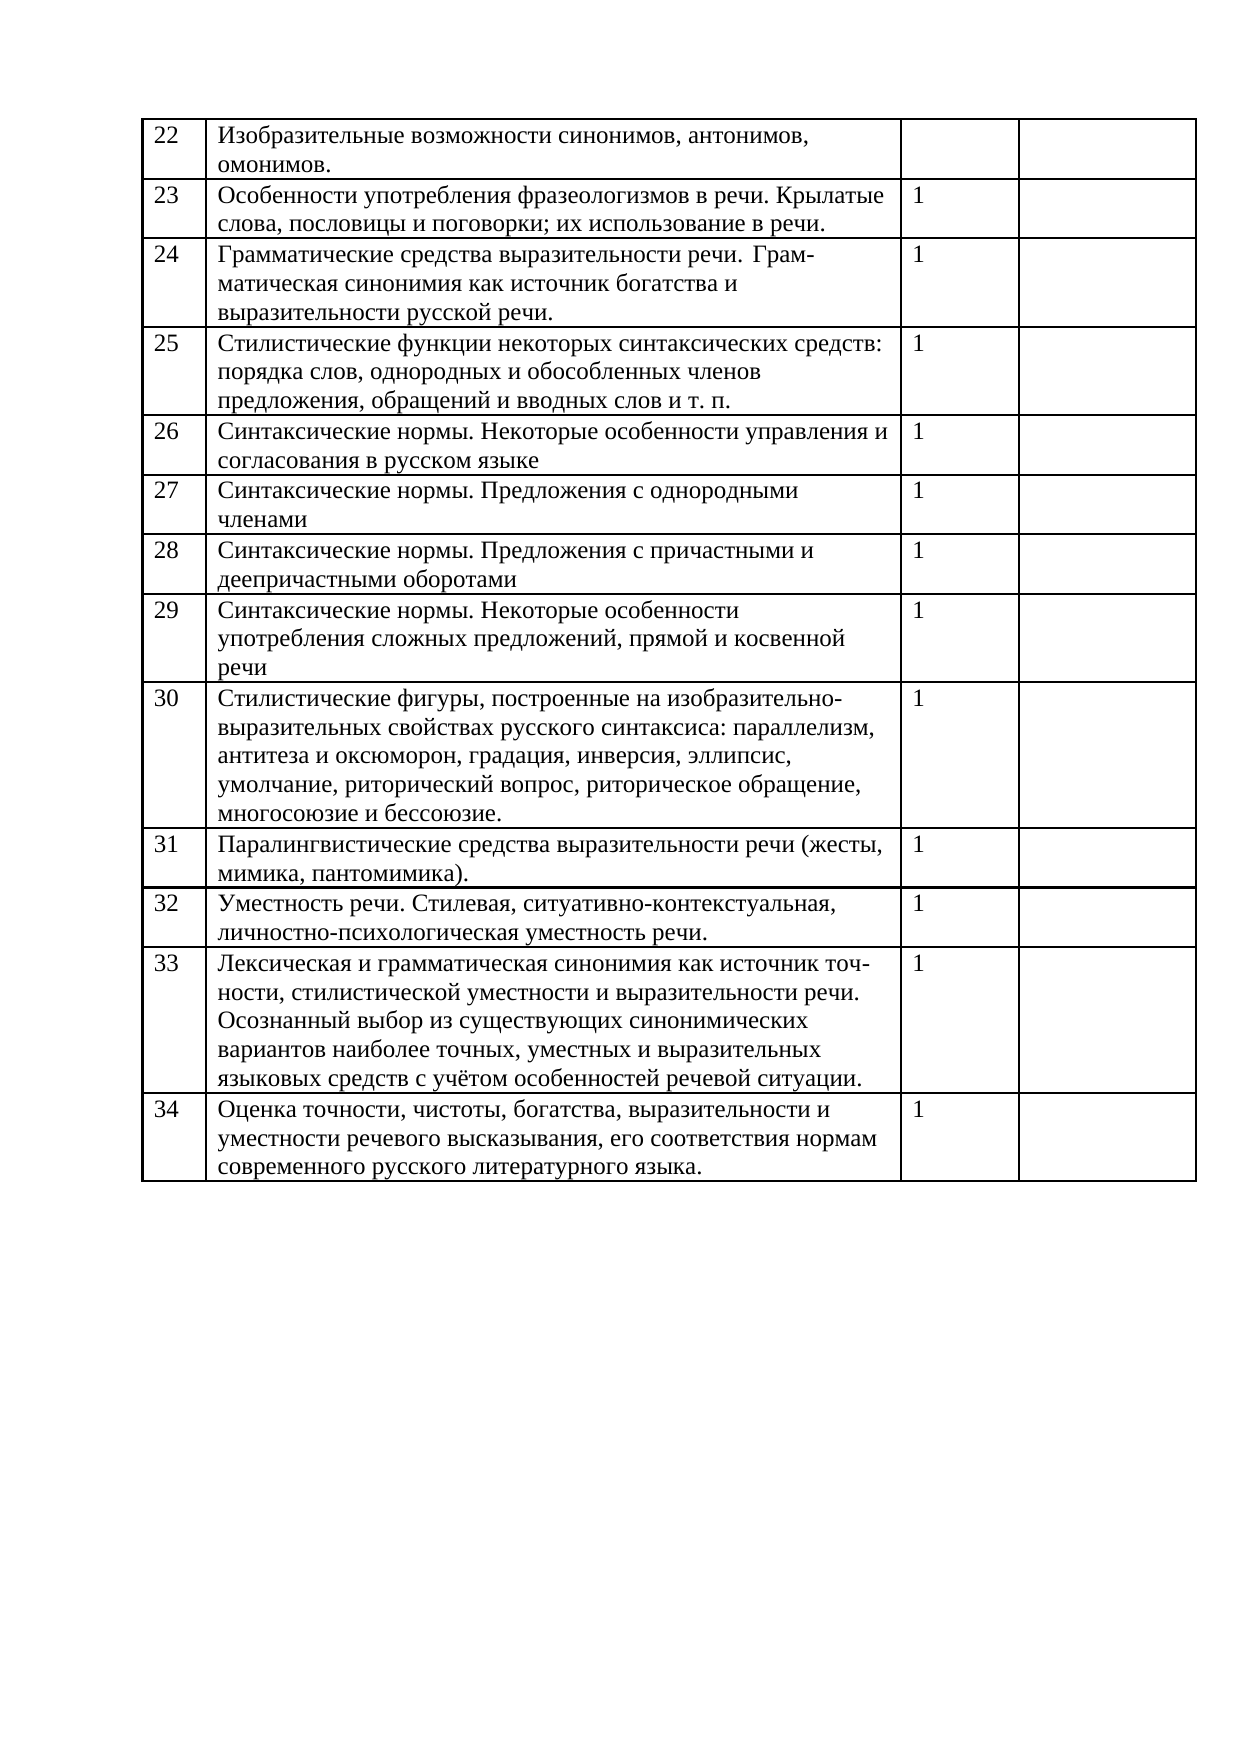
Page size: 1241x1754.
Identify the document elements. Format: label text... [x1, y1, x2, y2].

table_cell 1 [902, 328, 1018, 414]
table_cell [1020, 328, 1195, 414]
table_cell 30 [144, 683, 205, 827]
table_cell 1 [902, 180, 1018, 237]
table_cell 29 [144, 595, 205, 681]
table_cell 1 [902, 476, 1018, 533]
table_cell Оценка точности, чистоты, богатства, выразительности и уместности речевого высказывания, его соответствия нормам современного русского литературного языка. [207, 1094, 900, 1180]
table_cell Уместность речи. Стилевая, ситуативно-контекстуальная, личностно-психологическая уместность речи. [207, 889, 900, 946]
table_cell 1 [902, 239, 1018, 326]
table_cell 34 [144, 1094, 205, 1180]
table_cell Стилистические функции некоторых синтаксических средств: порядка слов, однородных и обособленных членов предложения, обращений и вводных слов и т. п. [207, 328, 900, 414]
table_cell Синтаксические нормы. Предложения с однородными членами [207, 476, 900, 533]
table_cell [902, 120, 1018, 178]
table_cell [1020, 239, 1195, 326]
table_cell 1 [902, 595, 1018, 681]
table_cell [1020, 889, 1195, 946]
table_cell Стилистические фигуры, построенные на изобразительно-выразительных свойствах русского синтаксиса: параллелизм, антитеза и оксюморон, градация, инверсия, эллипсис, умолчание, риторический вопрос, риторическое обращение, многосоюзие и бессоюзие. [207, 683, 900, 827]
table_cell 1 [902, 829, 1018, 886]
table_cell [1020, 416, 1195, 473]
table_cell 25 [144, 328, 205, 414]
table_cell 32 [144, 889, 205, 946]
table_cell 1 [902, 1094, 1018, 1180]
table_cell 28 [144, 535, 205, 593]
table_cell [1020, 476, 1195, 533]
table_cell 27 [144, 476, 205, 533]
table_cell 26 [144, 416, 205, 473]
table_cell [1020, 683, 1195, 827]
table_cell [1020, 595, 1195, 681]
table_cell 24 [144, 239, 205, 326]
table_cell Паралингвистические средства выразительности речи (жесты, мимика, пантомимика). [207, 829, 900, 886]
table_cell 22 [144, 120, 205, 178]
table_cell [1020, 1094, 1195, 1180]
table_cell Грамматические средства выразительности речи. Грамматическая синонимия как источник богатства и выразительности русской речи. [207, 239, 900, 326]
table_cell Синтаксические нормы. Некоторые особенности управления и согласования в русском языке [207, 416, 900, 473]
table_cell Синтаксические нормы. Предложения с причастными и деепричастными оборотами [207, 535, 900, 593]
table_cell 1 [902, 948, 1018, 1092]
table_cell [1020, 535, 1195, 593]
table_cell 1 [902, 889, 1018, 946]
table_cell [1020, 120, 1195, 178]
table_cell 1 [902, 535, 1018, 593]
table_cell [1020, 948, 1195, 1092]
table_cell 1 [902, 683, 1018, 827]
table_cell Изобразительные возможности синонимов, антонимов, омонимов. [207, 120, 900, 178]
table_cell 23 [144, 180, 205, 237]
table_cell 1 [902, 416, 1018, 473]
table_cell 31 [144, 829, 205, 886]
table_cell Синтаксические нормы. Некоторые особенности употребления сложных предложений, прямой и косвенной речи [207, 595, 900, 681]
table_cell [1020, 829, 1195, 886]
table_cell Особенности употребления фразеологизмов в речи. Крылатые слова, пословицы и поговорки; их использование в речи. [207, 180, 900, 237]
table_cell Лексическая и грамматическая синонимия как источник точности, стилистической уместности и выразительности речи. Осознанный выбор из существующих синонимических вариантов наиболее точных, уместных и выразительных языковых средств с учётом особенностей речевой ситуации. [207, 948, 900, 1092]
table_cell 33 [144, 948, 205, 1092]
table_cell [1020, 180, 1195, 237]
